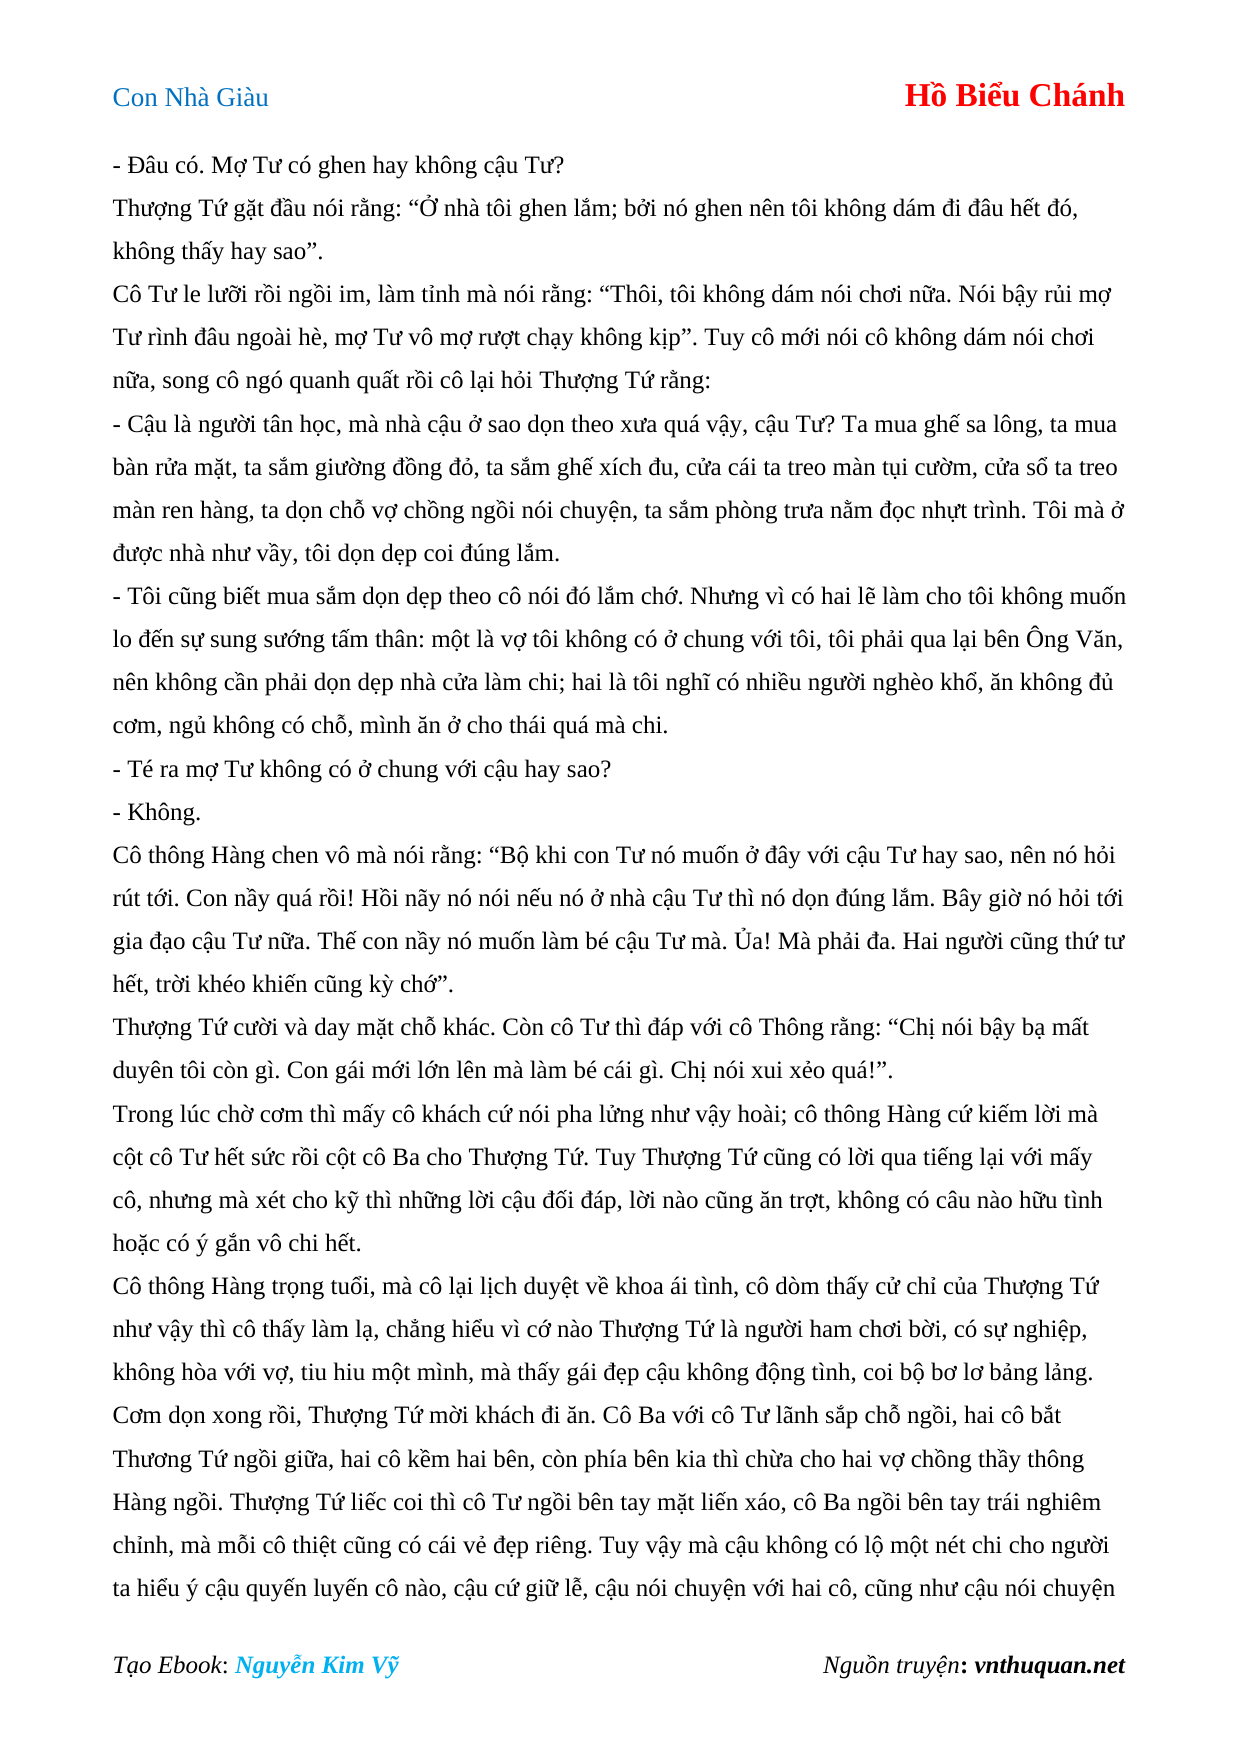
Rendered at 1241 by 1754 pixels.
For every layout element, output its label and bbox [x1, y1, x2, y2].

text [112, 150, 1128, 1602]
